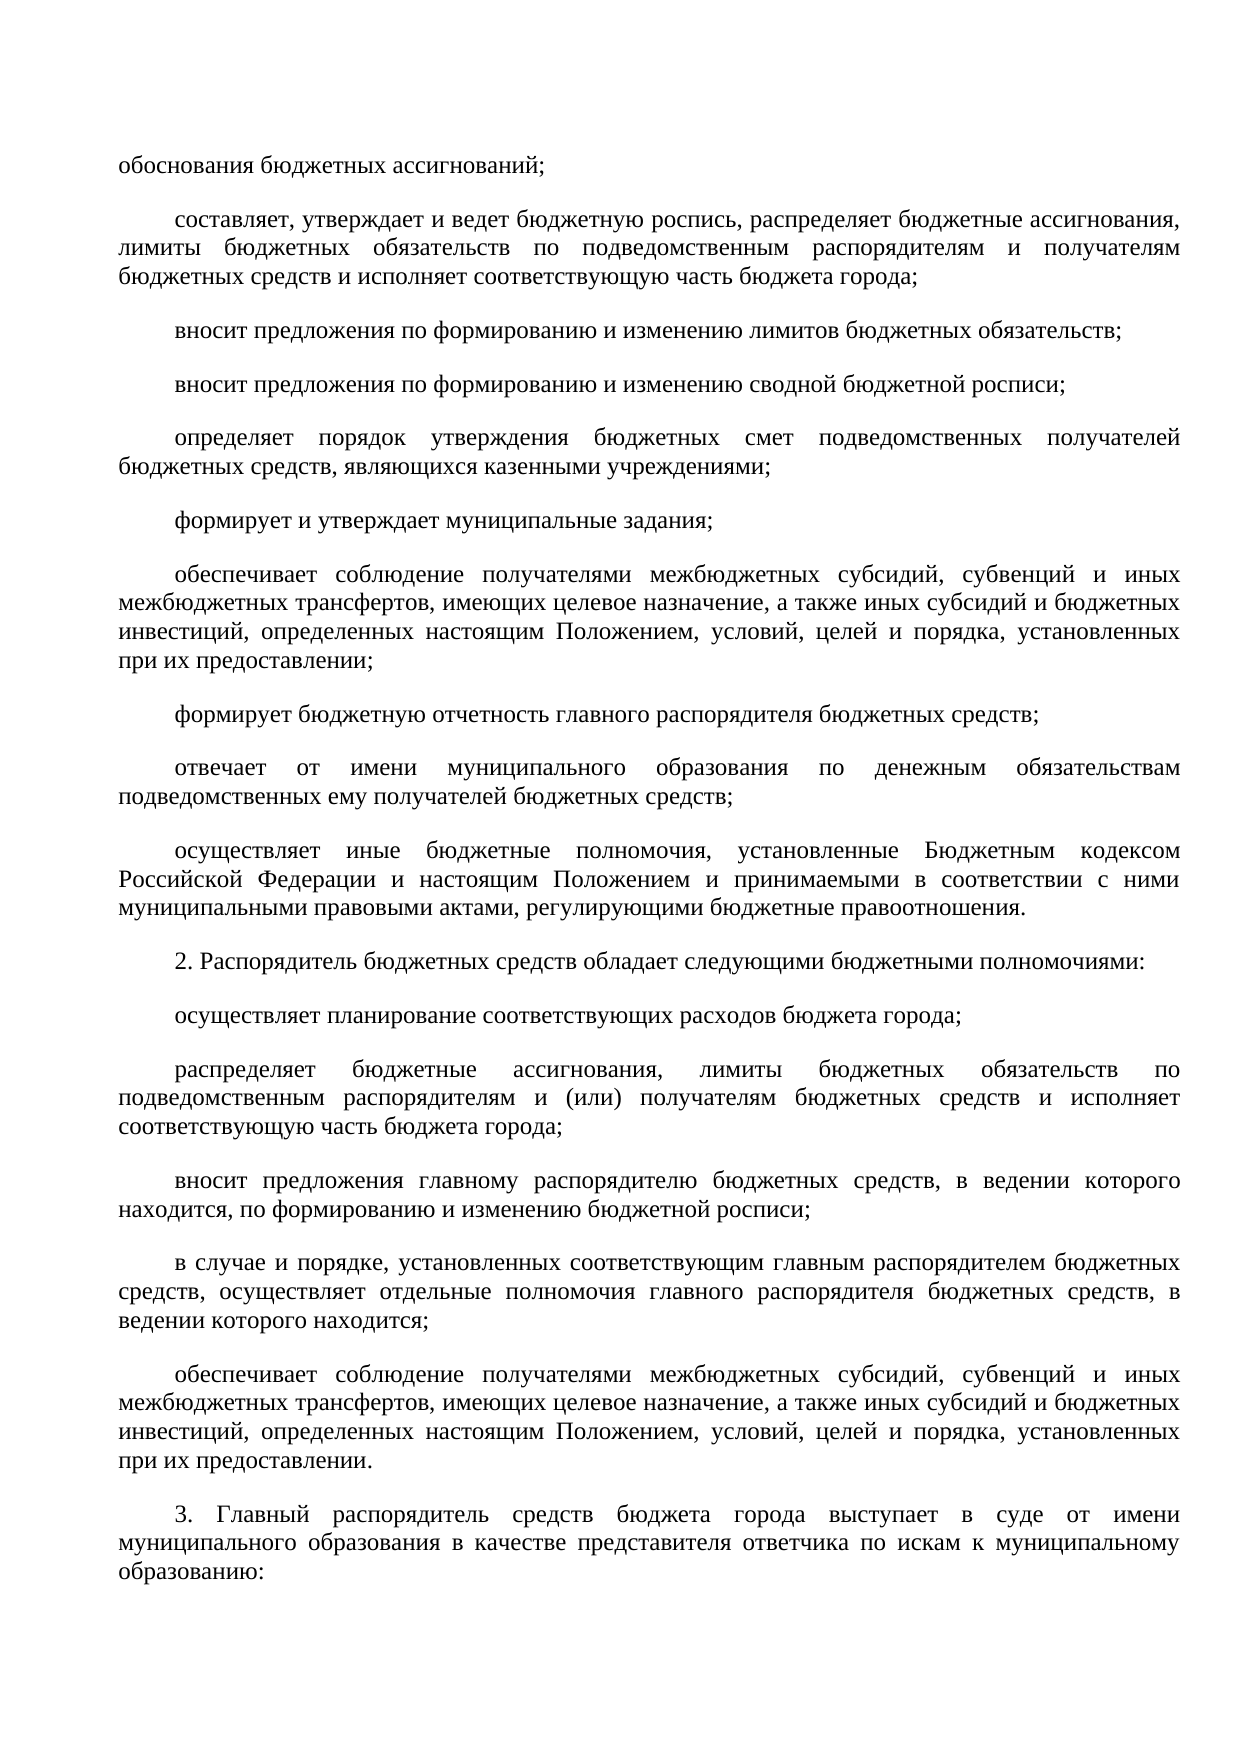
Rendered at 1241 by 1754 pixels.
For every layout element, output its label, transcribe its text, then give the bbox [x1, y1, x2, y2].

text осуществляет иные бюджетные полномочия, установленные Бюджетным кодексом Российской Федерации и настоящим Положением и принимаемыми в соответствии с ними муниципальными правовыми актами, регулирующими бюджетные правоотношения. [118, 835, 1181, 921]
text вносит предложения по формированию и изменению сводной бюджетной росписи; [118, 369, 1181, 397]
text формирует и утверждает муниципальные задания; [118, 505, 1181, 534]
text отвечает от имени муниципального образования по денежным обязательствам подведомственных ему получателей бюджетных средств; [118, 752, 1181, 810]
text составляет, утверждает и ведет бюджетную роспись, распределяет бюджетные ассигнования, лимиты бюджетных обязательств по подведомственным распорядителям и получателям бюджетных средств и исполняет соответствующую часть бюджета города; [118, 204, 1181, 290]
text формирует бюджетную отчетность главного распорядителя бюджетных средств; [118, 699, 1181, 727]
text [118, 150, 1181, 179]
text в случае и порядке, установленных соответствующим главным распорядителем бюджетных средств, осуществляет отдельные полномочия главного распорядителя бюджетных средств, в ведении которого находится; [118, 1247, 1181, 1334]
text обеспечивает соблюдение получателями межбюджетных субсидий, субвенций и иных межбюджетных трансфертов, имеющих целевое назначение, а также иных субсидий и бюджетных инвестиций, определенных настоящим Положением, условий, целей и порядка, установленных при их предоставлении; [118, 559, 1181, 674]
text осуществляет планирование соответствующих расходов бюджета города; [118, 1000, 1181, 1029]
text вносит предложения главному распорядителю бюджетных средств, в ведении которого находится, по формированию и изменению бюджетной росписи; [118, 1165, 1181, 1222]
text распределяет бюджетные ассигнования, лимиты бюджетных обязательств по подведомственным распорядителям и (или) получателям бюджетных средств и исполняет соответствующую часть бюджета города; [118, 1054, 1181, 1140]
text определяет порядок утверждения бюджетных смет подведомственных получателей бюджетных средств, являющихся казенными учреждениями; [118, 422, 1181, 480]
text обеспечивает соблюдение получателями межбюджетных субсидий, субвенций и иных межбюджетных трансфертов, имеющих целевое назначение, а также иных субсидий и бюджетных инвестиций, определенных настоящим Положением, условий, целей и порядка, установленных при их предоставлении. [118, 1359, 1181, 1474]
text 3. Главный распорядитель средств бюджета города выступает в суде от имени муниципального образования в качестве представителя ответчика по искам к муниципальному образованию: [118, 1499, 1181, 1585]
text 2. Распорядитель бюджетных средств обладает следующими бюджетными полномочиями: [118, 946, 1181, 975]
text вносит предложения по формированию и изменению лимитов бюджетных обязательств; [118, 315, 1181, 344]
